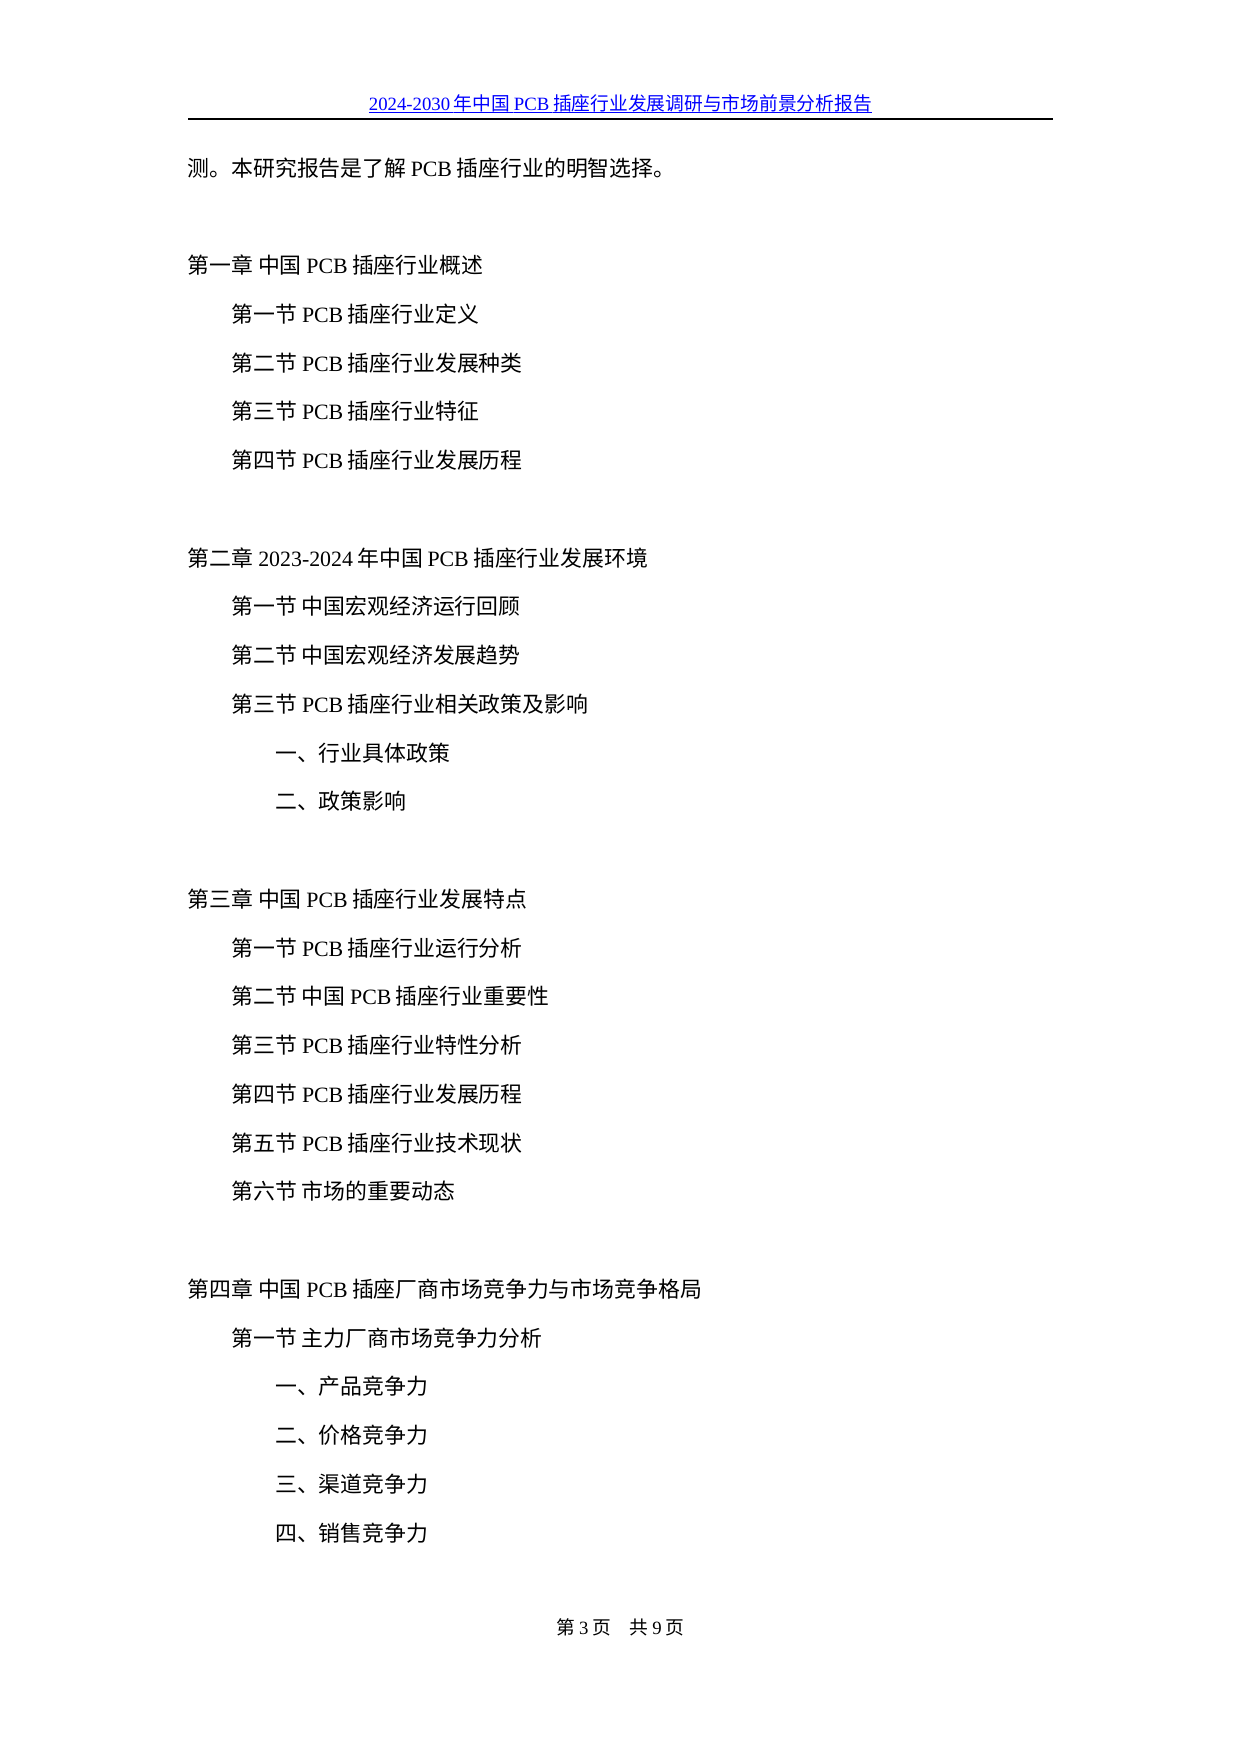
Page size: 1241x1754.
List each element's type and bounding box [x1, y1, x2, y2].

text [187, 150, 1053, 1548]
